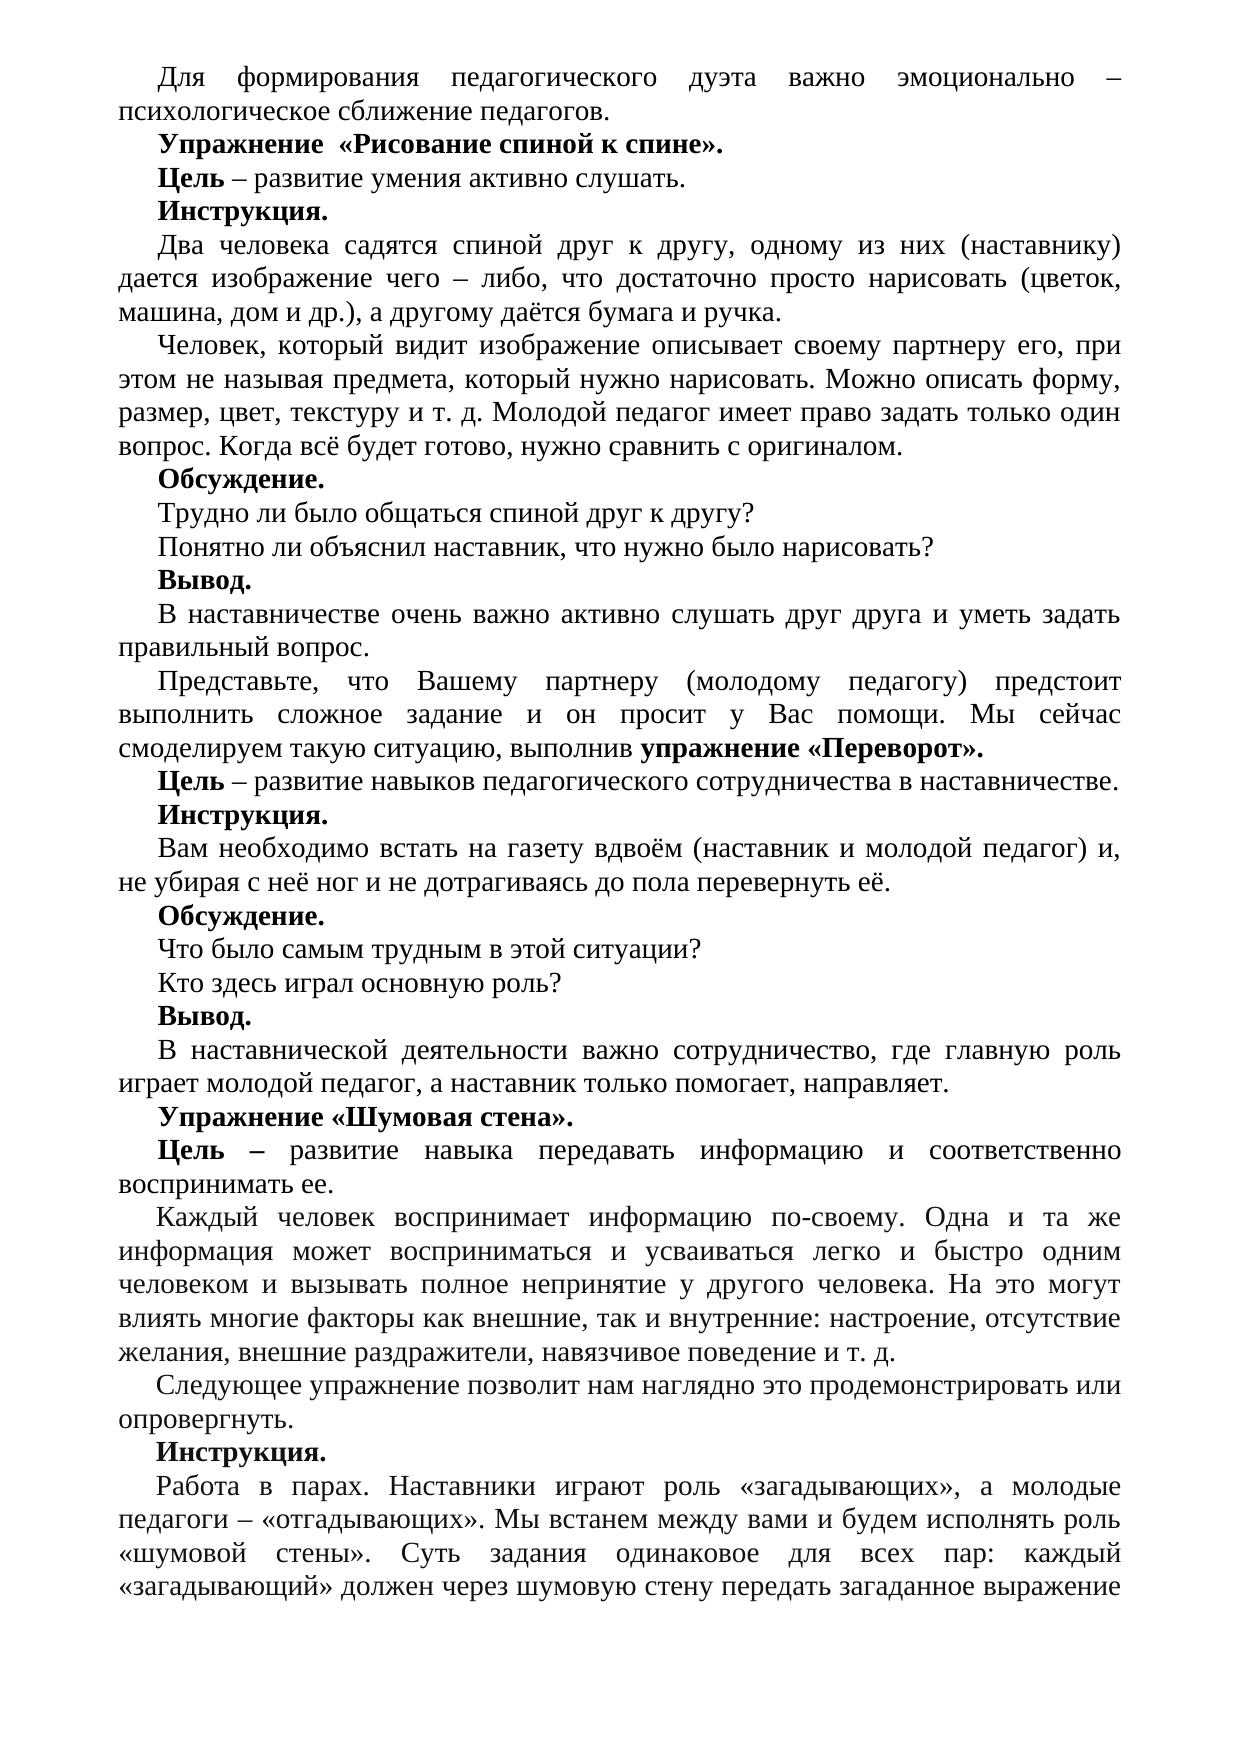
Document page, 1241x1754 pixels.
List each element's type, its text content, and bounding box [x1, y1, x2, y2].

text Инструкция. [118, 193, 1122, 227]
text Трудно ли было общаться спиной друг к другу? [118, 495, 1122, 529]
text Вывод. [118, 562, 1122, 596]
text Обсуждение. [118, 898, 1122, 931]
text Что было самым трудным в этой ситуации? [118, 931, 1122, 965]
text Обсуждение. [118, 462, 1122, 495]
text Кто здесь играл основную роль? [118, 965, 1122, 998]
text В наставничестве очень важно активно слушать друг друга и уметь задать правильный вопрос. [118, 596, 1122, 663]
text Человек, который видит изображение описывает своему партнеру его, при этом не называя предмета, который нужно нарисовать. Можно описать форму, размер, цвет, текстуру и т. д. Молодой педагог имеет право задать только один вопрос. Когда всё будет готово, нужно сравнить с оригиналом. [118, 327, 1122, 462]
text Упражнение «Шумовая стена». [118, 1099, 1122, 1132]
text Инструкция. [118, 797, 1122, 831]
text Упражнение «Рисование спиной к спине». [118, 126, 1122, 160]
text Вам необходимо встать на газету вдвоём (наставник и молодой педагог) и, не убирая с неё ног и не дотрагиваясь до пола перевернуть её. [118, 831, 1122, 898]
text Цель – развитие навыка передавать информацию и соответственно воспринимать ее. [118, 1132, 1122, 1199]
text Два человека садятся спиной друг к другу, одному из них (наставнику) дается изображение чего – либо, что достаточно просто нарисовать (цветок, машина, дом и др.), а другому даётся бумага и ручка. [118, 227, 1122, 327]
text Следующее упражнение позволит нам наглядно это продемонстрировать или опровергнуть. [118, 1367, 1122, 1434]
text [118, 1468, 1122, 1602]
text Цель – развитие умения активно слушать. [118, 160, 1122, 193]
text Вывод. [118, 998, 1122, 1032]
text Инструкция. [118, 1434, 1122, 1468]
text Для формирования педагогического дуэта важно эмоционально – психологическое сближение педагогов. [118, 59, 1122, 126]
text Цель – развитие навыков педагогического сотрудничества в наставничестве. [118, 763, 1122, 797]
text Понятно ли объяснил наставник, что нужно было нарисовать? [118, 529, 1122, 562]
text Представьте, что Вашему партнеру (молодому педагогу) предстоит выполнить сложное задание и он просит у Вас помощи. Мы сейчас смоделируем такую ситуацию, выполнив упражнение «Переворот». [118, 663, 1122, 763]
text Каждый человек воспринимает информацию по-своему. Одна и та же информация может восприниматься и усваиваться легко и быстро одним человеком и вызывать полное непринятие у другого человека. На это могут влиять многие факторы как внешние, так и внутренние: настроение, отсутствие желания, внешние раздражители, навязчивое поведение и т. д. [118, 1199, 1122, 1367]
text В наставнической деятельности важно сотрудничество, где главную роль играет молодой педагог, а наставник только помогает, направляет. [118, 1032, 1122, 1099]
